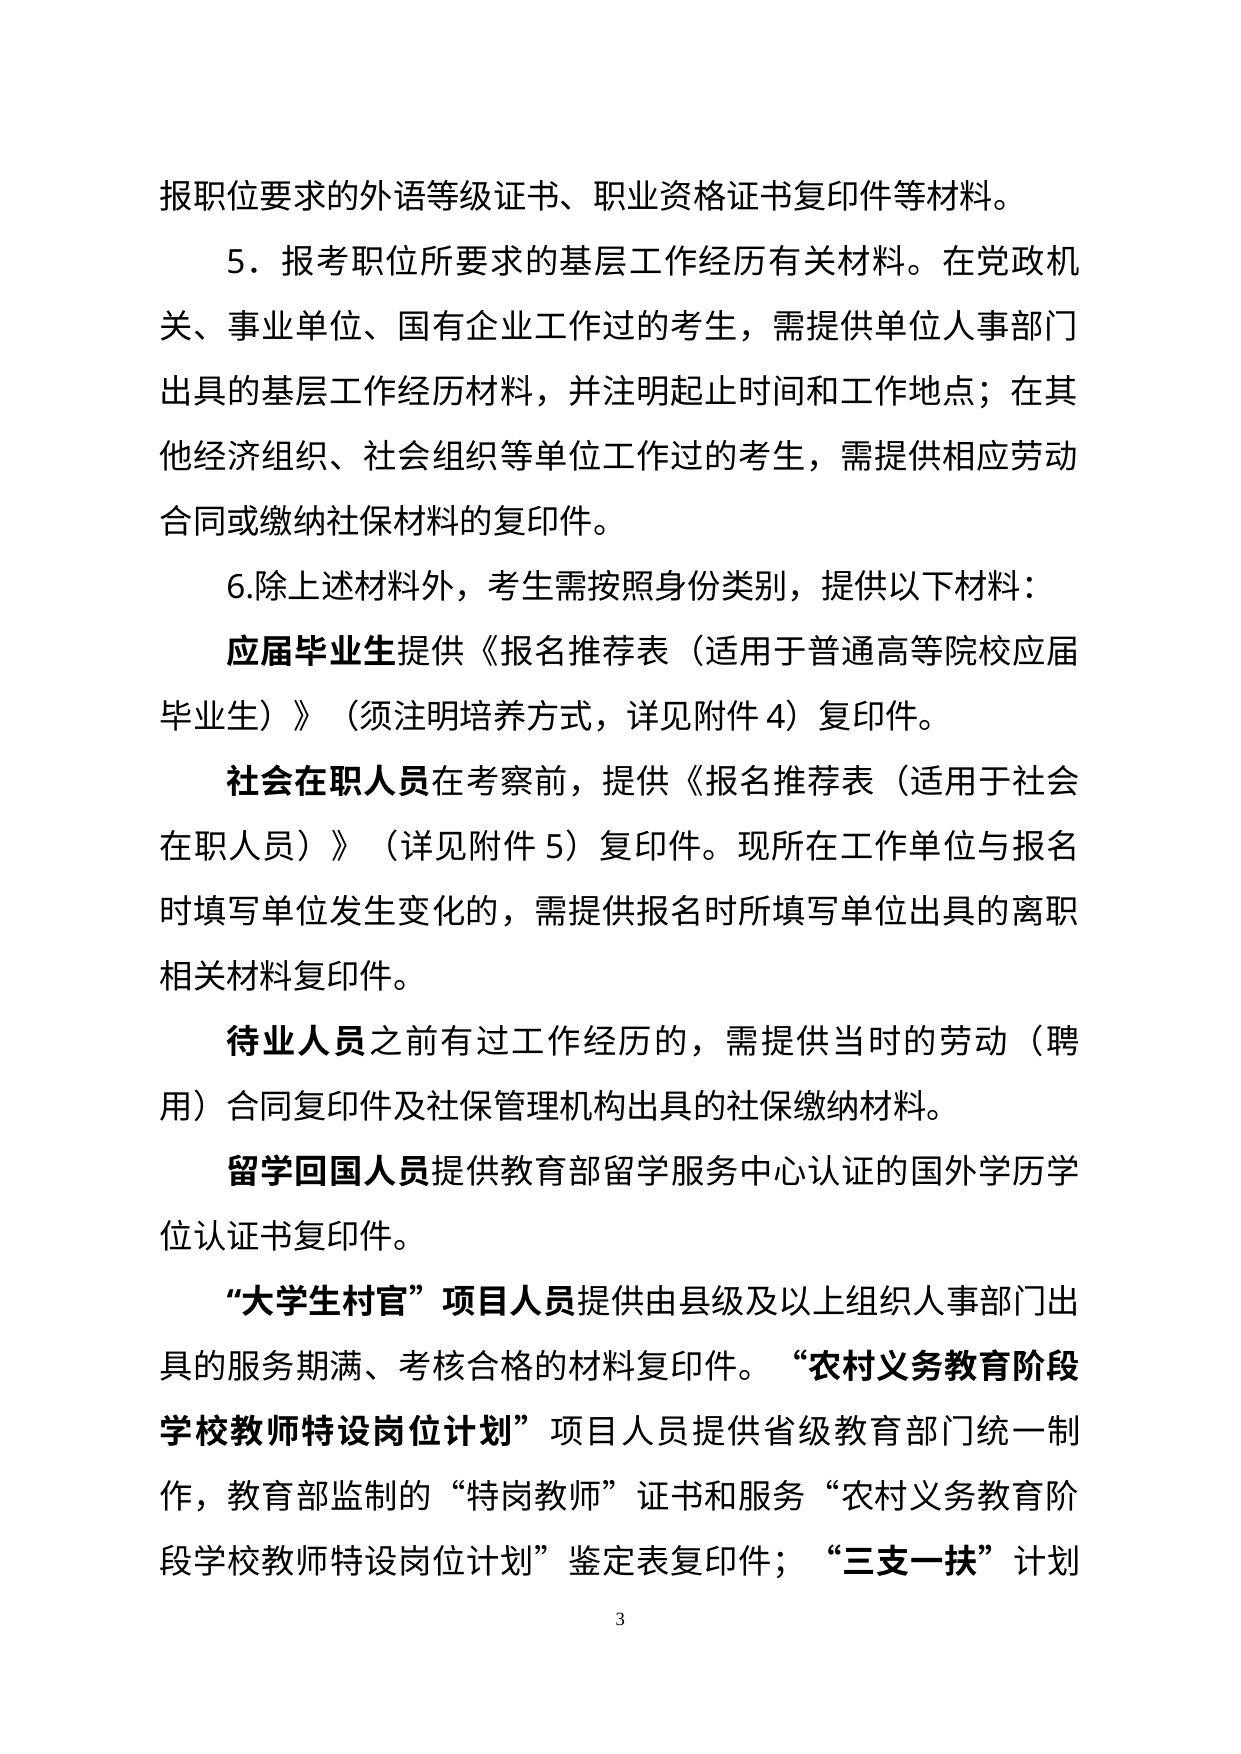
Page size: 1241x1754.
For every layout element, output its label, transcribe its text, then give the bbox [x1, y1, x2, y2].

text 6.除上述材料外，考生需按照身份类别，提供以下材料： [159, 552, 1081, 617]
text 留学回国人员提供教育部留学服务中心认证的国外学历学位认证书复印件。 [159, 1137, 1081, 1267]
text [159, 162, 1081, 227]
text 应届毕业生提供《报名推荐表（适用于普通高等院校应届毕业生）》（须注明培养方式，详见附件4）复印件。 [159, 617, 1081, 747]
text 社会在职人员在考察前，提供《报名推荐表（适用于社会在职人员）》（详见附件5）复印件。现所在工作单位与报名时填写单位发生变化的，需提供报名时所填写单位出具的离职相关材料复印件。 [159, 747, 1081, 1007]
text 5．报考职位所要求的基层工作经历有关材料。在党政机关、事业单位、国有企业工作过的考生，需提供单位人事部门出具的基层工作经历材料，并注明起止时间和工作地点；在其他经济组织、社会组织等单位工作过的考生，需提供相应劳动合同或缴纳社保材料的复印件。 [159, 227, 1081, 552]
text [159, 1267, 1081, 1592]
text 待业人员之前有过工作经历的，需提供当时的劳动（聘用）合同复印件及社保管理机构出具的社保缴纳材料。 [159, 1007, 1081, 1137]
